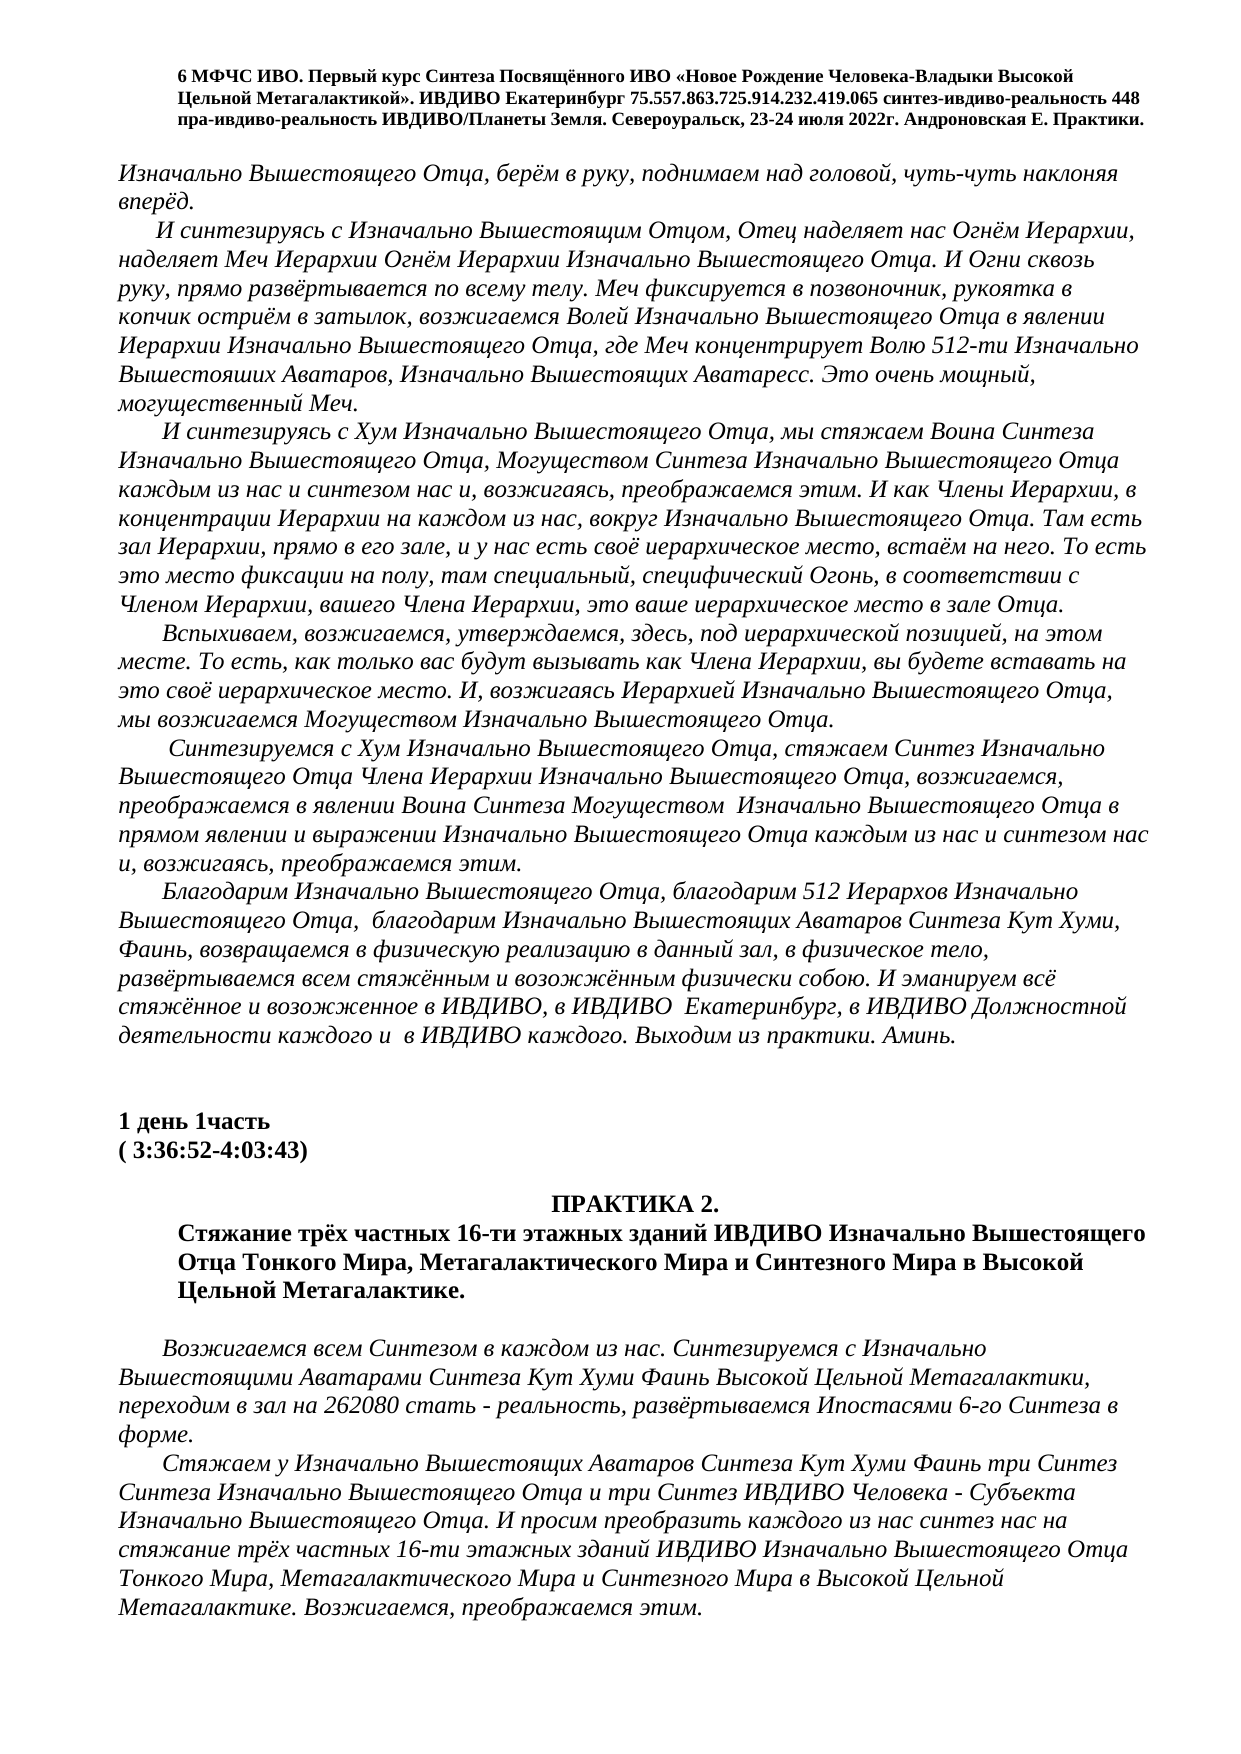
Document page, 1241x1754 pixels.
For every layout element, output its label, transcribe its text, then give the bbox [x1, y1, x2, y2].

text И синтезируясь с Изначально Вышестоящим Отцом, Отец наделяет нас Огнём Иерархии, наделяет Меч Иерархии Огнём Иерархии Изначально Вышестоящего Отца. И Огни сквозь руку, прямо развёртывается по всему телу. Меч фиксируется в позвоночник, рукоятка в копчик остриём в затылок, возжигаемся Волей Изначально Вышестоящего Отца в явлении Иерархии Изначально Вышестоящего Отца, где Меч концентрирует Волю 512-ти Изначально Вышестояших Аватаров, Изначально Вышестоящих Аватаресс. Это очень мощный, могущественный Меч. [118, 215, 1152, 416]
text Стяжание трёх частных 16-ти этажных зданий ИВДИВО Изначально Вышестоящего Отца Тонкого Мира, Метагалактического Мира и Синтезного Мира в Высокой Цельной Метагалактике. [177, 1218, 1152, 1304]
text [118, 158, 1152, 215]
text И синтезируясь с Хум Изначально Вышестоящего Отца, мы стяжаем Воина Синтеза Изначально Вышестоящего Отца, Могуществом Синтеза Изначально Вышестоящего Отца каждым из нас и синтезом нас и, возжигаясь, преображаемся этим. И как Члены Иерархии, в концентрации Иерархии на каждом из нас, вокруг Изначально Вышестоящего Отца. Там есть зал Иерархии, прямо в его зале, и у нас есть своё иерархическое место, встаём на него. То есть это место фиксации на полу, там специальный, специфический Огонь, в соответствии с Членом Иерархии, вашего Члена Иерархии, это ваше иерархическое место в зале Отца. [118, 416, 1152, 618]
text Благодарим Изначально Вышестоящего Отца, благодарим 512 Иерархов Изначально Вышестоящего Отца, благодарим Изначально Вышестоящих Аватаров Синтеза Кут Хуми, Фаинь, возвращаемся в физическую реализацию в данный зал, в физическое тело, развёртываемся всем стяжённым и возожжённым физически собою. И эманируем всё стяжённое и возожженное в ИВДИВО, в ИВДИВО Екатеринбург, в ИВДИВО Должностной деятельности каждого и в ИВДИВО каждого. Выходим из практики. Аминь. [118, 876, 1152, 1049]
text Вспыхиваем, возжигаемся, утверждаемся, здесь, под иерархической позицией, на этом месте. То есть, как только вас будут вызывать как Члена Иерархии, вы будете вставать на это своё иерархическое место. И, возжигаясь Иерархией Изначально Вышестоящего Отца, мы возжигаемся Могуществом Изначально Вышестоящего Отца. [118, 618, 1152, 733]
text Возжигаемся всем Синтезом в каждом из нас. Синтезируемся с Изначально Вышестоящими Аватарами Синтеза Кут Хуми Фаинь Высокой Цельной Метагалактики, переходим в зал на 262080 стать - реальность, развёртываемся Ипостасями 6-го Синтеза в форме. [118, 1333, 1152, 1448]
text ПРАКТИКА 2. [177, 1189, 1152, 1218]
text Синтезируемся с Хум Изначально Вышестоящего Отца, стяжаем Синтез Изначально Вышестоящего Отца Члена Иерархии Изначально Вышестоящего Отца, возжигаемся, преображаемся в явлении Воина Синтеза Могуществом Изначально Вышестоящего Отца в прямом явлении и выражении Изначально Вышестоящего Отца каждым из нас и синтезом нас и, возжигаясь, преображаемся этим. [118, 733, 1152, 876]
text ( 3:36:52-4:03:43) [118, 1135, 1152, 1164]
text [118, 1448, 1152, 1620]
text 1 день 1часть [118, 1106, 1152, 1135]
